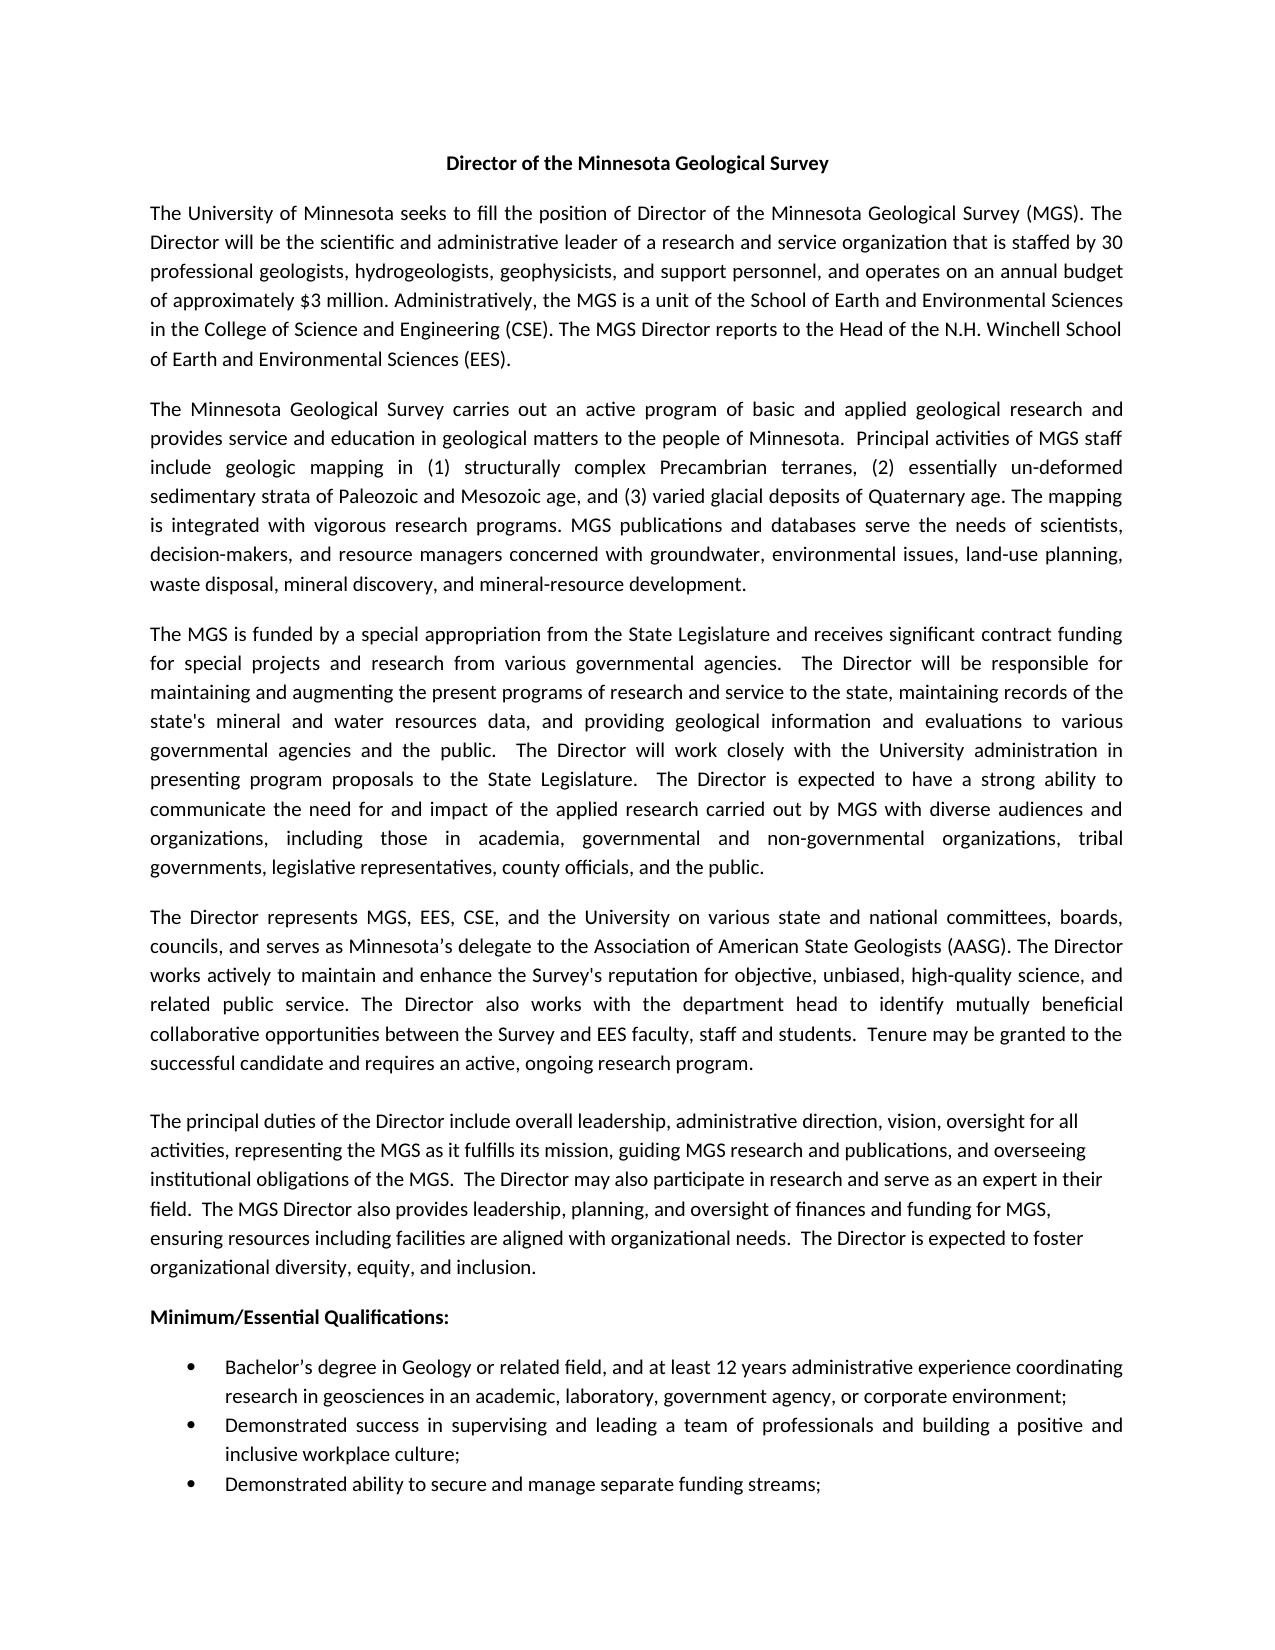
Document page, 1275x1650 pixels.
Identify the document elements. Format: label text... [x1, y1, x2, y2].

text The Minnesota Geological Survey carries out an active program of basic and applied geological research and provides service and education in geological matters to the people of Minnesota. Principal activities of MGS staff include geologic mapping in (1) structurally complex Precambrian terranes, (2) essentially un-deformed sedimentary strata of Paleozoic and Mesozoic age, and (3) varied glacial deposits of Quaternary age. The mapping is integrated with vigorous research programs. MGS publications and databases serve the needs of scientists, decision-makers, and resource managers concerned with groundwater, environmental issues, land-use planning, waste disposal, mineral discovery, and mineral-resource development. [150, 396, 1125, 596]
text The Director represents MGS, EES, CSE, and the University on various state and national committees, boards, councils, and serves as Minnesota’s delegate to the Association of American State Geologists (AASG). The Director works actively to maintain and enhance the Survey's reputation for objective, unbiased, high-quality science, and related public service. The Director also works with the department head to identify mutually beneficial collaborative opportunities between the Survey and EES faculty, staff and students. Tenure may be granted to the successful candidate and requires an active, ongoing research program. [150, 904, 1125, 1075]
text Minimum/Essential Qualifications: [150, 1304, 1125, 1329]
text The principal duties of the Director include overall leadership, administrative direction, vision, oversight for all activities, representing the MGS as it fulfills its mission, guiding MGS research and publications, and overseeing institutional obligations of the MGS. The Director may also participate in research and serve as an expert in their field. The MGS Director also provides leadership, planning, and oversight of finances and funding for MGS, ensuring resources including facilities are aligned with organizational needs. The Director is expected to foster organizational diversity, equity, and inclusion. [150, 1108, 1125, 1279]
list Demonstrated ability to secure and manage separate funding streams; [187, 1471, 1125, 1496]
list Demonstrated success in supervising and leading a team of professionals and building a positive and inclusive workplace culture; [187, 1412, 1125, 1467]
list Bachelor’s degree in Geology or related field, and at least 12 years administrative experience coordinating research in geosciences in an academic, laboratory, government agency, or corporate environment; [187, 1354, 1125, 1409]
text The University of Minnesota seeks to fill the position of Director of the Minnesota Geological Survey (MGS). The Director will be the scientific and administrative leader of a research and service organization that is staffed by 30 professional geologists, hydrogeologists, geophysicists, and support personnel, and operates on an annual budget of approximately $3 million. Administratively, the MGS is a unit of the School of Earth and Environmental Sciences in the College of Science and Engineering (CSE). The MGS Director reports to the Head of the N.H. Winchell School of Earth and Environmental Sciences (EES). [150, 200, 1125, 371]
text Director of the Minnesota Geological Survey [150, 150, 1125, 175]
text The MGS is funded by a special appropriation from the State Legislature and receives significant contract funding for special projects and research from various governmental agencies. The Director will be responsible for maintaining and augmenting the present programs of research and service to the state, maintaining records of the state's mineral and water resources data, and providing geological information and evaluations to various governmental agencies and the public. The Director will work closely with the University administration in presenting program proposals to the State Legislature. The Director is expected to have a strong ability to communicate the need for and impact of the applied research carried out by MGS with diverse audiences and organizations, including those in academia, governmental and non-governmental organizations, tribal governments, legislative representatives, county officials, and the public. [150, 621, 1125, 879]
